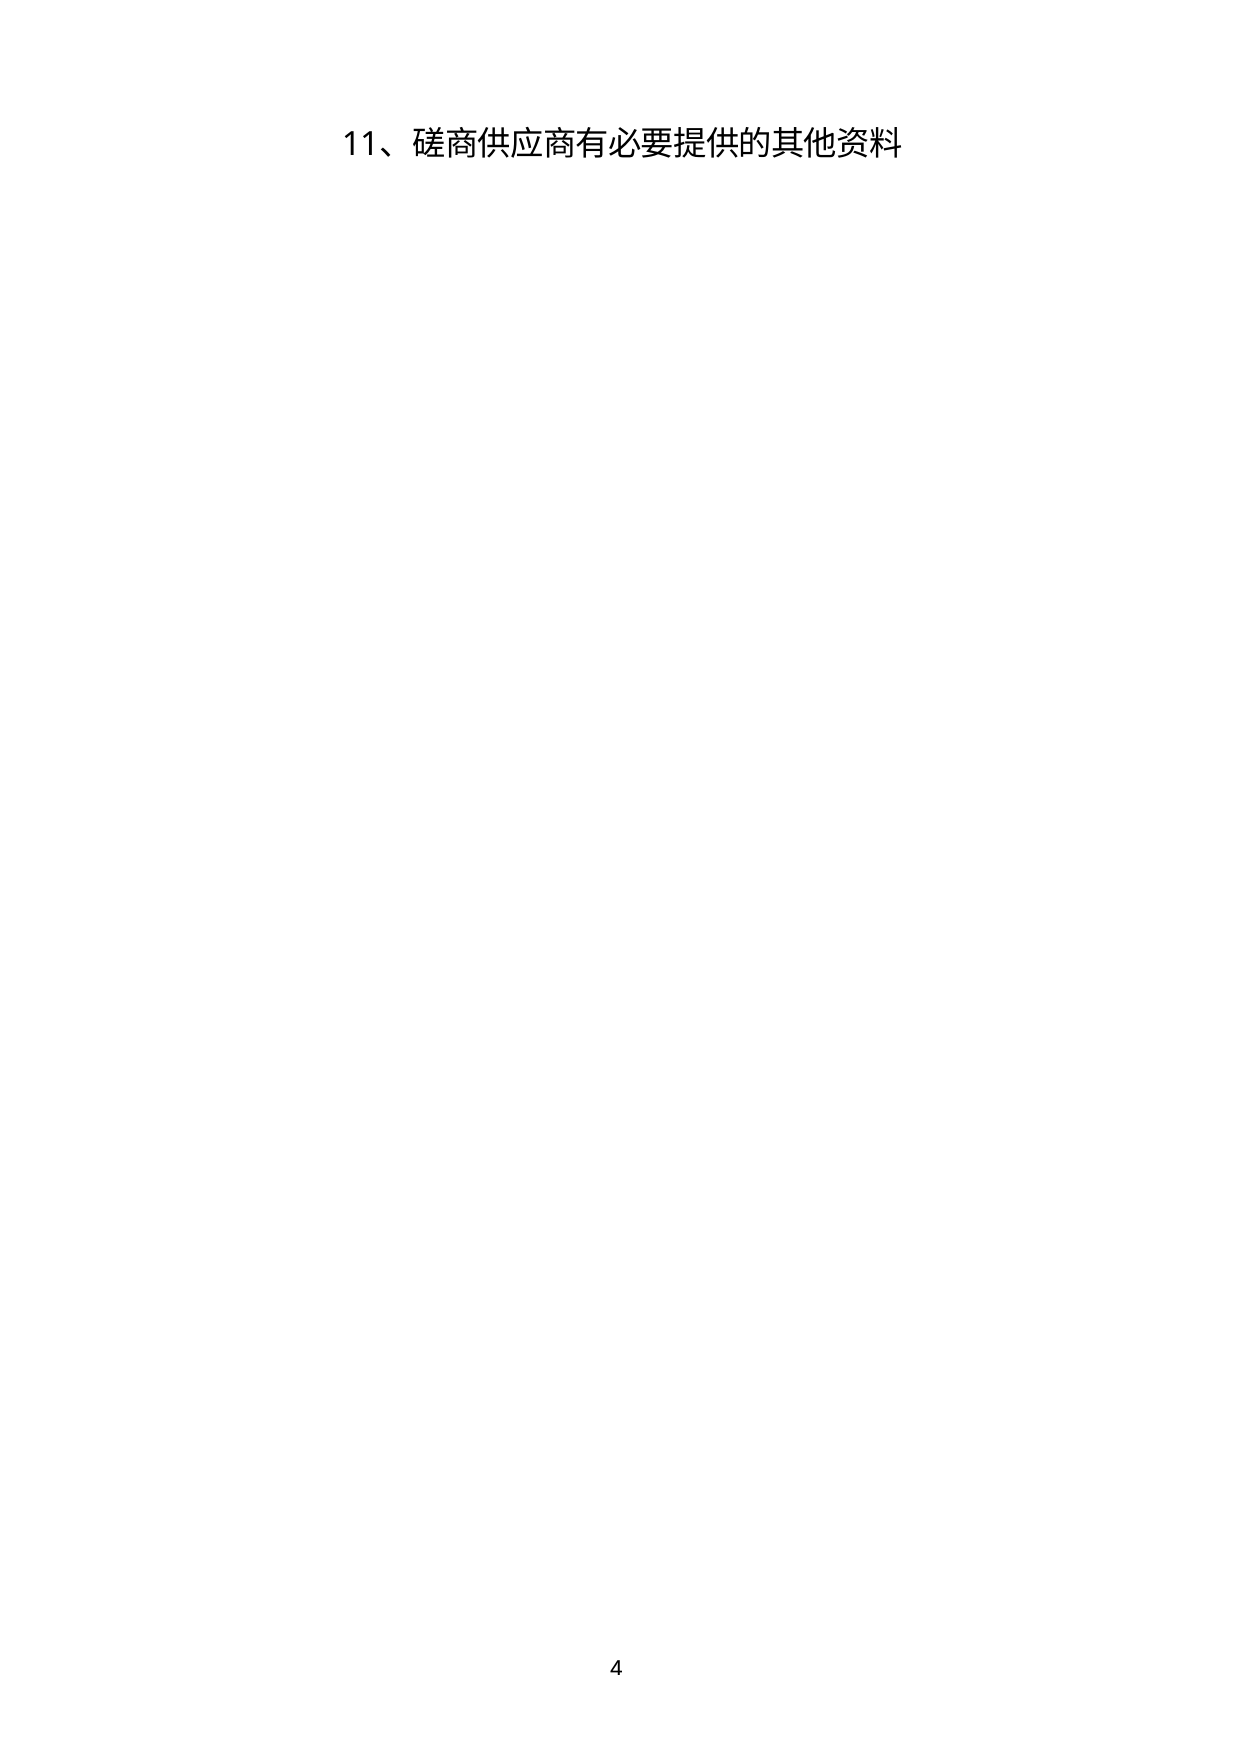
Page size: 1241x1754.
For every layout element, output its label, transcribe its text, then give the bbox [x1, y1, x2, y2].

list 11、磋商供应商有必要提供的其他资料 [106, 117, 1138, 165]
